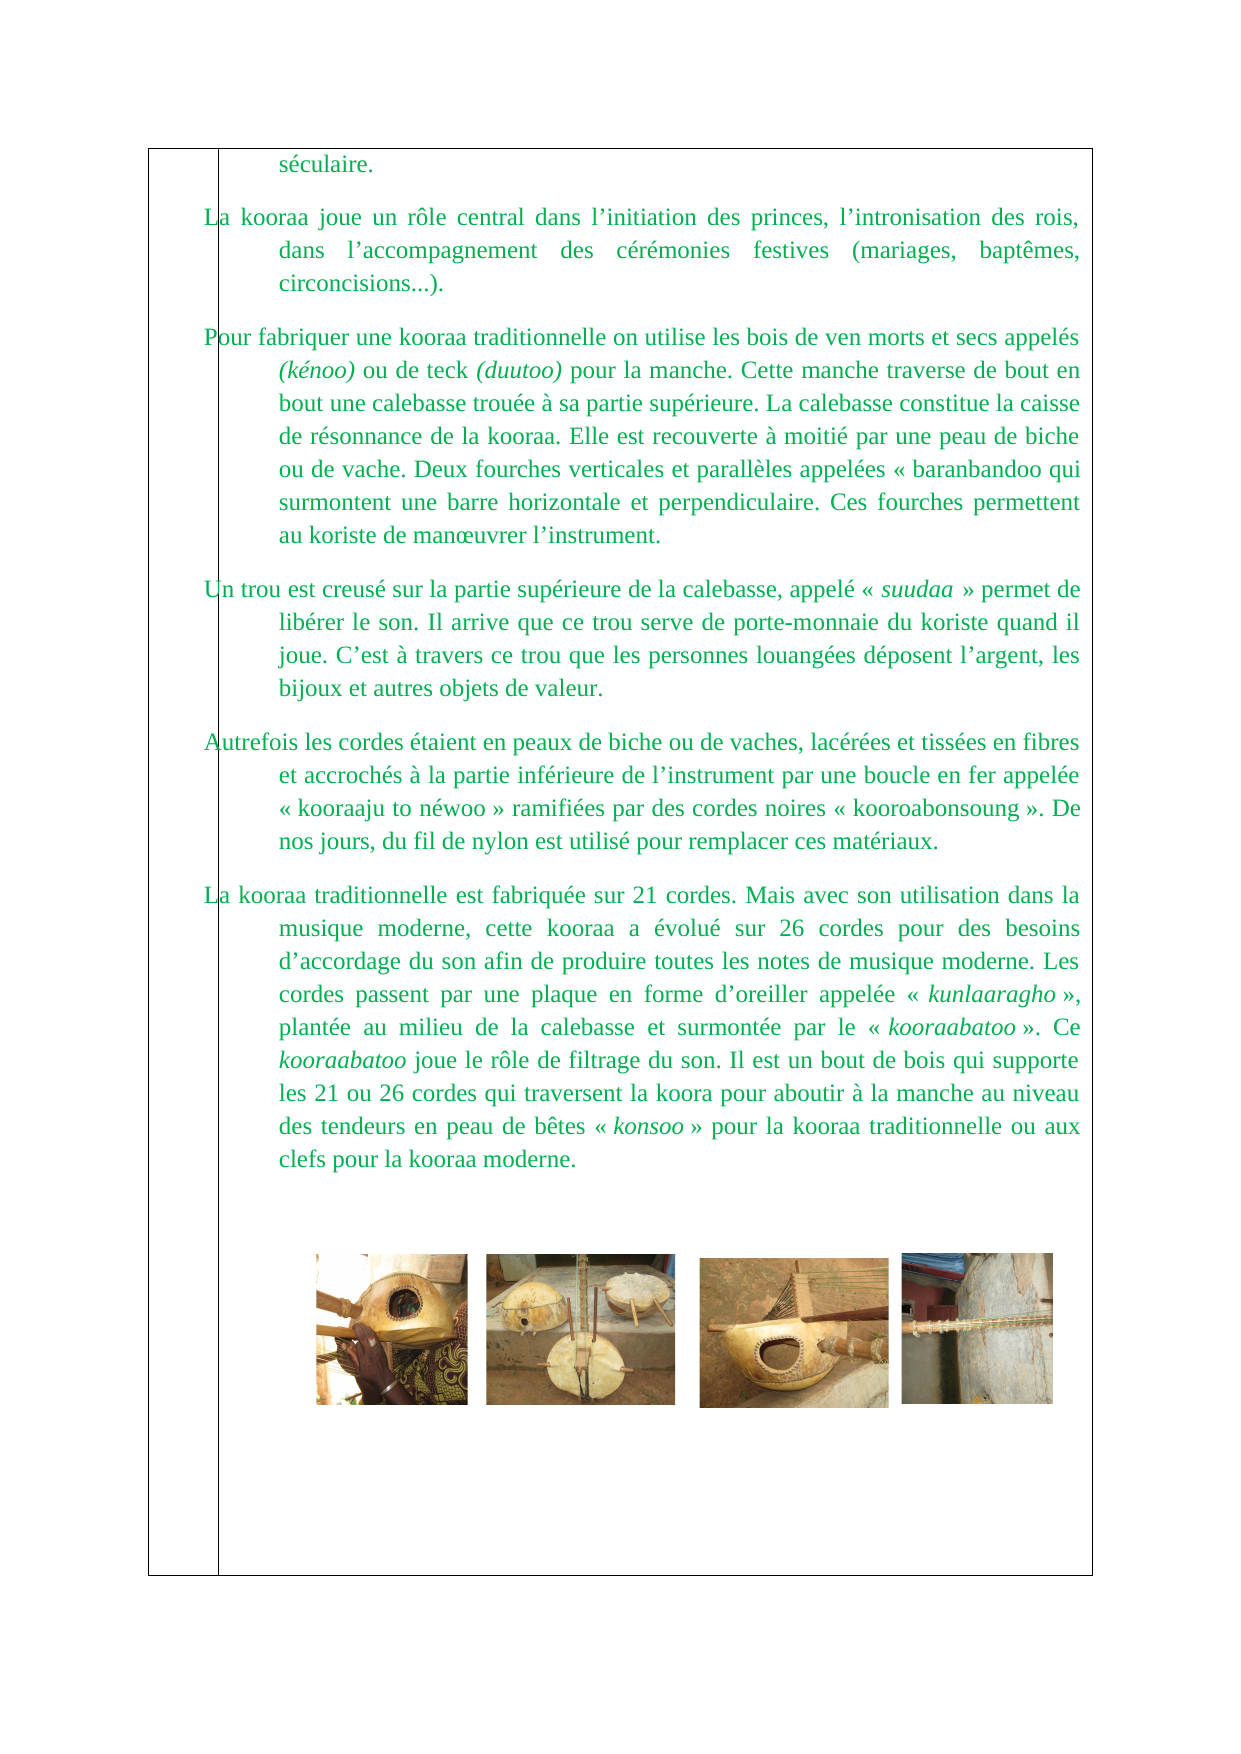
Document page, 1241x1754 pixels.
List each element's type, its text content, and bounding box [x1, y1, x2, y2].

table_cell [219, 149, 1092, 1575]
picture [901, 1253, 1053, 1404]
picture [699, 1258, 889, 1408]
picture [486, 1254, 675, 1405]
table_cell 1.5. [149, 149, 218, 1575]
picture [316, 1254, 468, 1405]
